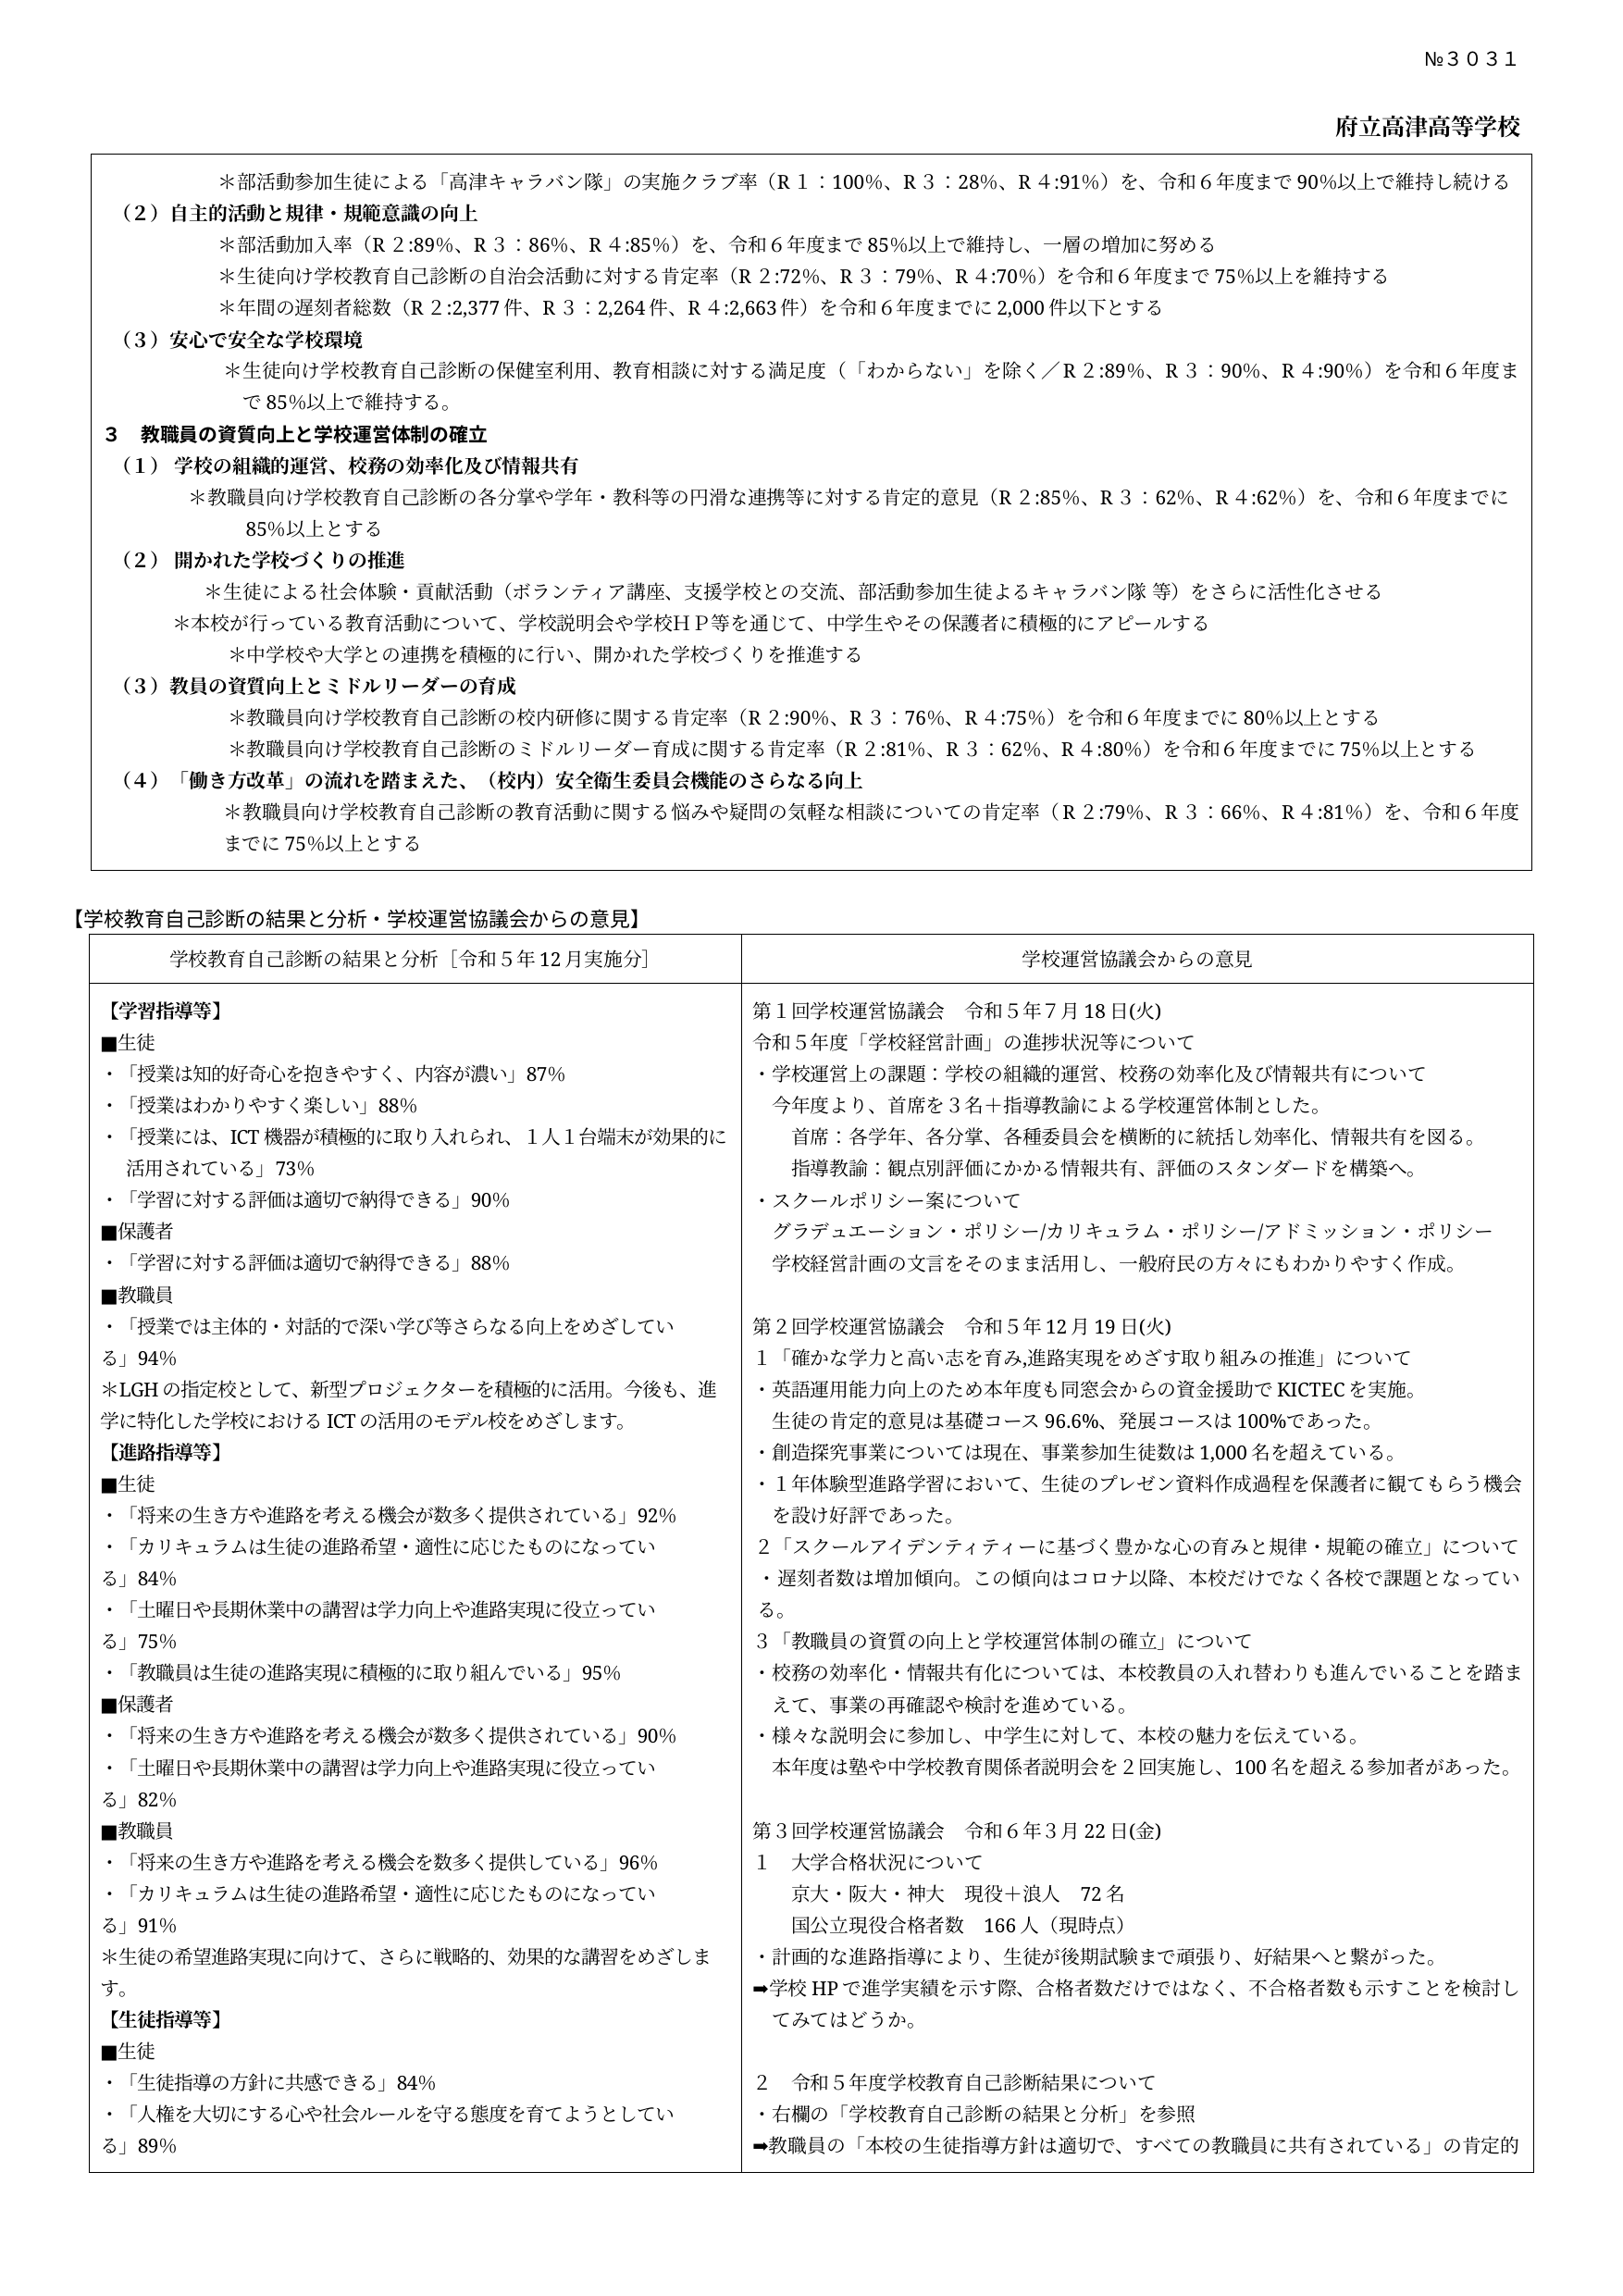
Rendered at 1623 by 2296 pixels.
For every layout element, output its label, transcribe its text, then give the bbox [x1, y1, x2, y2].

text 【学校教育自己診断の結果と分析・学校運営協議会からの意見】 [13, 902, 1541, 934]
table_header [92, 155, 1531, 870]
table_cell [742, 984, 1533, 2172]
table_header 学校教育自己診断の結果と分析［令和５年12月実施分］ [90, 935, 741, 983]
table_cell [90, 984, 741, 2172]
table_header 学校運営協議会からの意見 [742, 935, 1533, 983]
